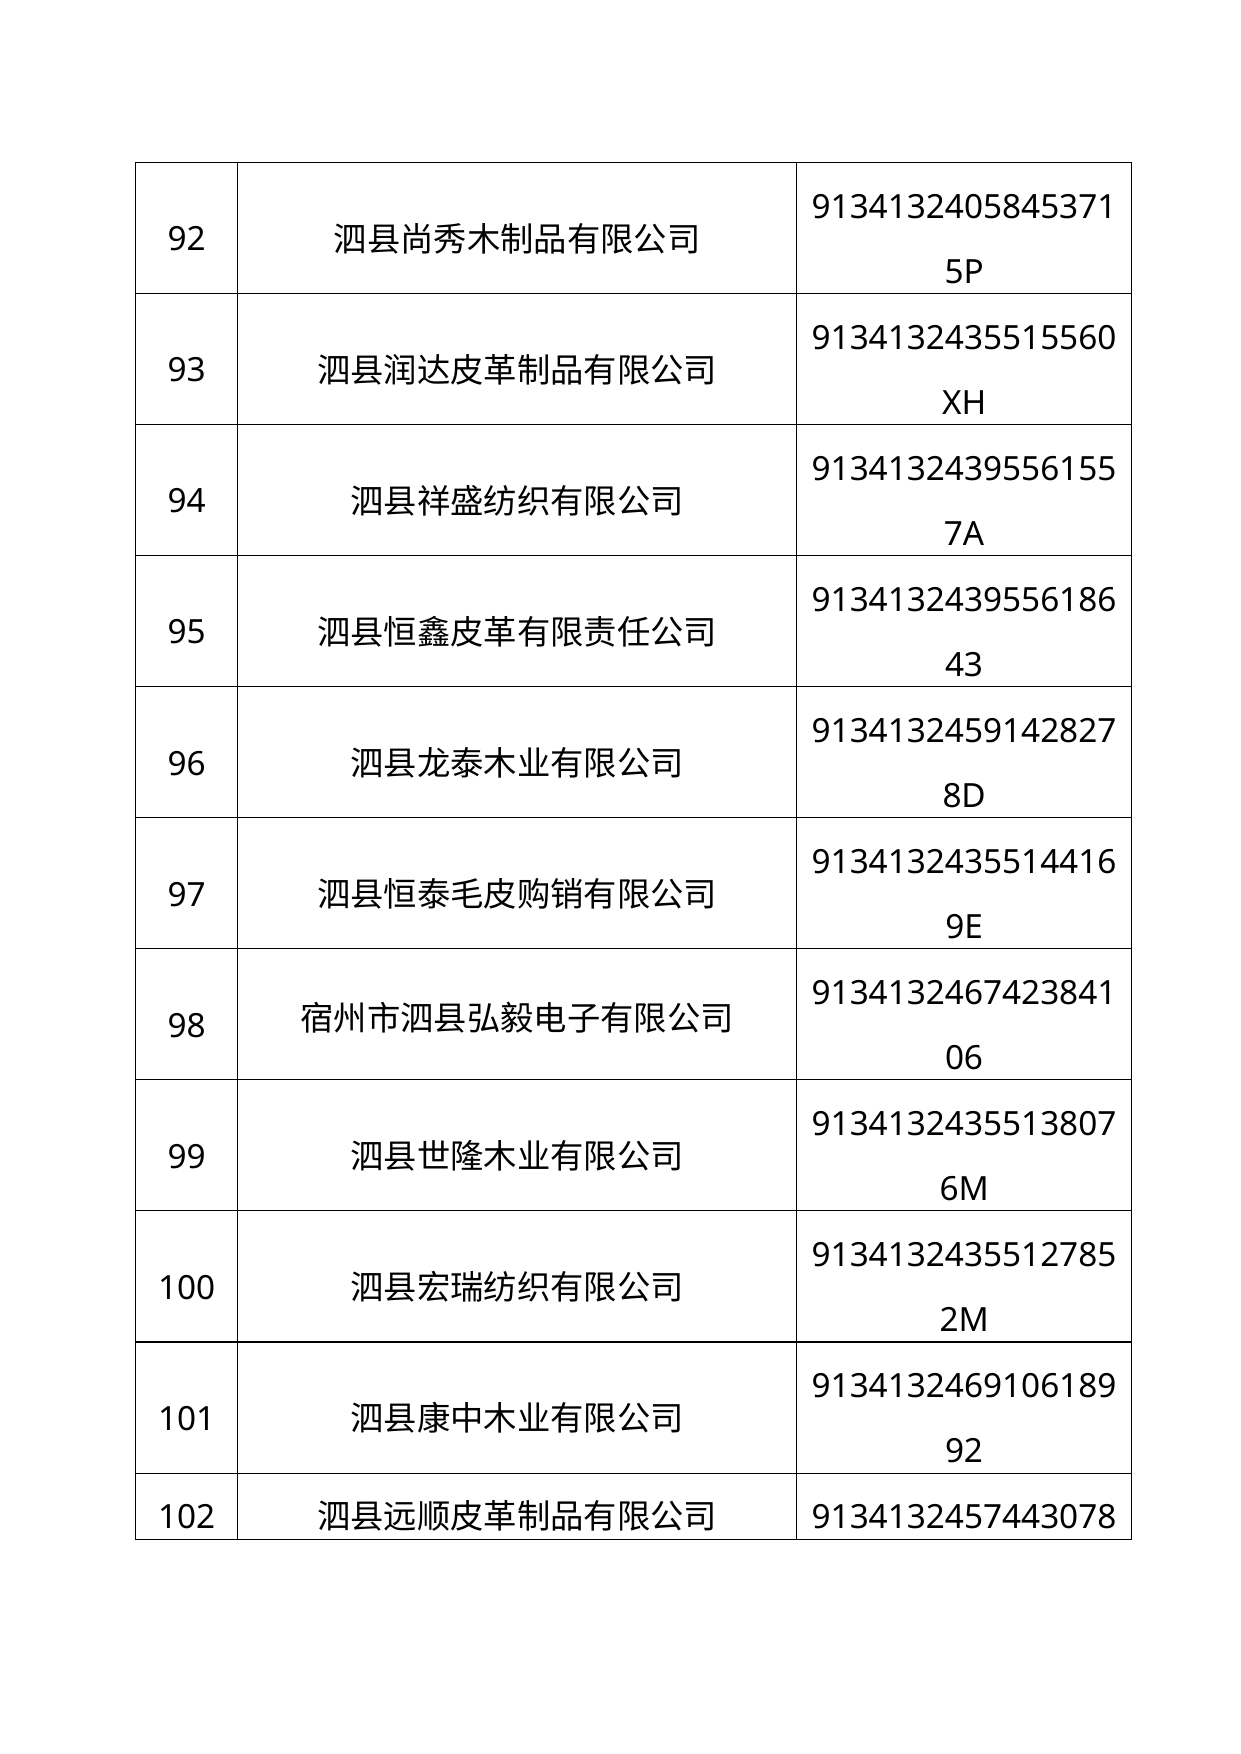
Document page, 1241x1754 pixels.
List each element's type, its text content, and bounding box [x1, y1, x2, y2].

table_cell 泗县龙泰木业有限公司 [238, 687, 796, 817]
table_cell 100 [136, 1211, 237, 1341]
table_cell 92 [136, 163, 237, 293]
table_cell 91341324355127852M [797, 1211, 1131, 1341]
table_cell 913413246742384106 [797, 949, 1131, 1079]
table_cell 91341324355144169E [797, 818, 1131, 948]
table_cell 91341324591428278D [797, 687, 1131, 817]
table_cell 宿州市泗县弘毅电子有限公司 [238, 949, 796, 1079]
table_cell 泗县世隆木业有限公司 [238, 1080, 796, 1210]
table_cell 94 [136, 425, 237, 555]
table_cell 95 [136, 556, 237, 686]
table_cell 98 [136, 949, 237, 1079]
table_cell 91341324395561557A [797, 425, 1131, 555]
table_cell 101 [136, 1343, 237, 1472]
table_cell 泗县祥盛纺织有限公司 [238, 425, 796, 555]
table_cell 97 [136, 818, 237, 948]
table_cell 泗县润达皮革制品有限公司 [238, 294, 796, 424]
table_cell 泗县远顺皮革制品有限公司 [238, 1474, 796, 1538]
table_cell 9134132457443078X8 [797, 1474, 1131, 1538]
table_cell 102 [136, 1474, 237, 1538]
table_cell 9134132435515560XH [797, 294, 1131, 424]
table_cell 泗县康中木业有限公司 [238, 1343, 796, 1472]
table_cell 91341324355138076M [797, 1080, 1131, 1210]
table_cell 91341324058453715P [797, 163, 1131, 293]
table_cell 泗县恒泰毛皮购销有限公司 [238, 818, 796, 948]
table_cell 泗县恒鑫皮革有限责任公司 [238, 556, 796, 686]
table_cell 913413243955618643 [797, 556, 1131, 686]
table_cell 泗县宏瑞纺织有限公司 [238, 1211, 796, 1341]
table_cell 泗县尚秀木制品有限公司 [238, 163, 796, 293]
table_cell 93 [136, 294, 237, 424]
table_cell 913413246910618992 [797, 1343, 1131, 1472]
table_cell 96 [136, 687, 237, 817]
table_cell 99 [136, 1080, 237, 1210]
